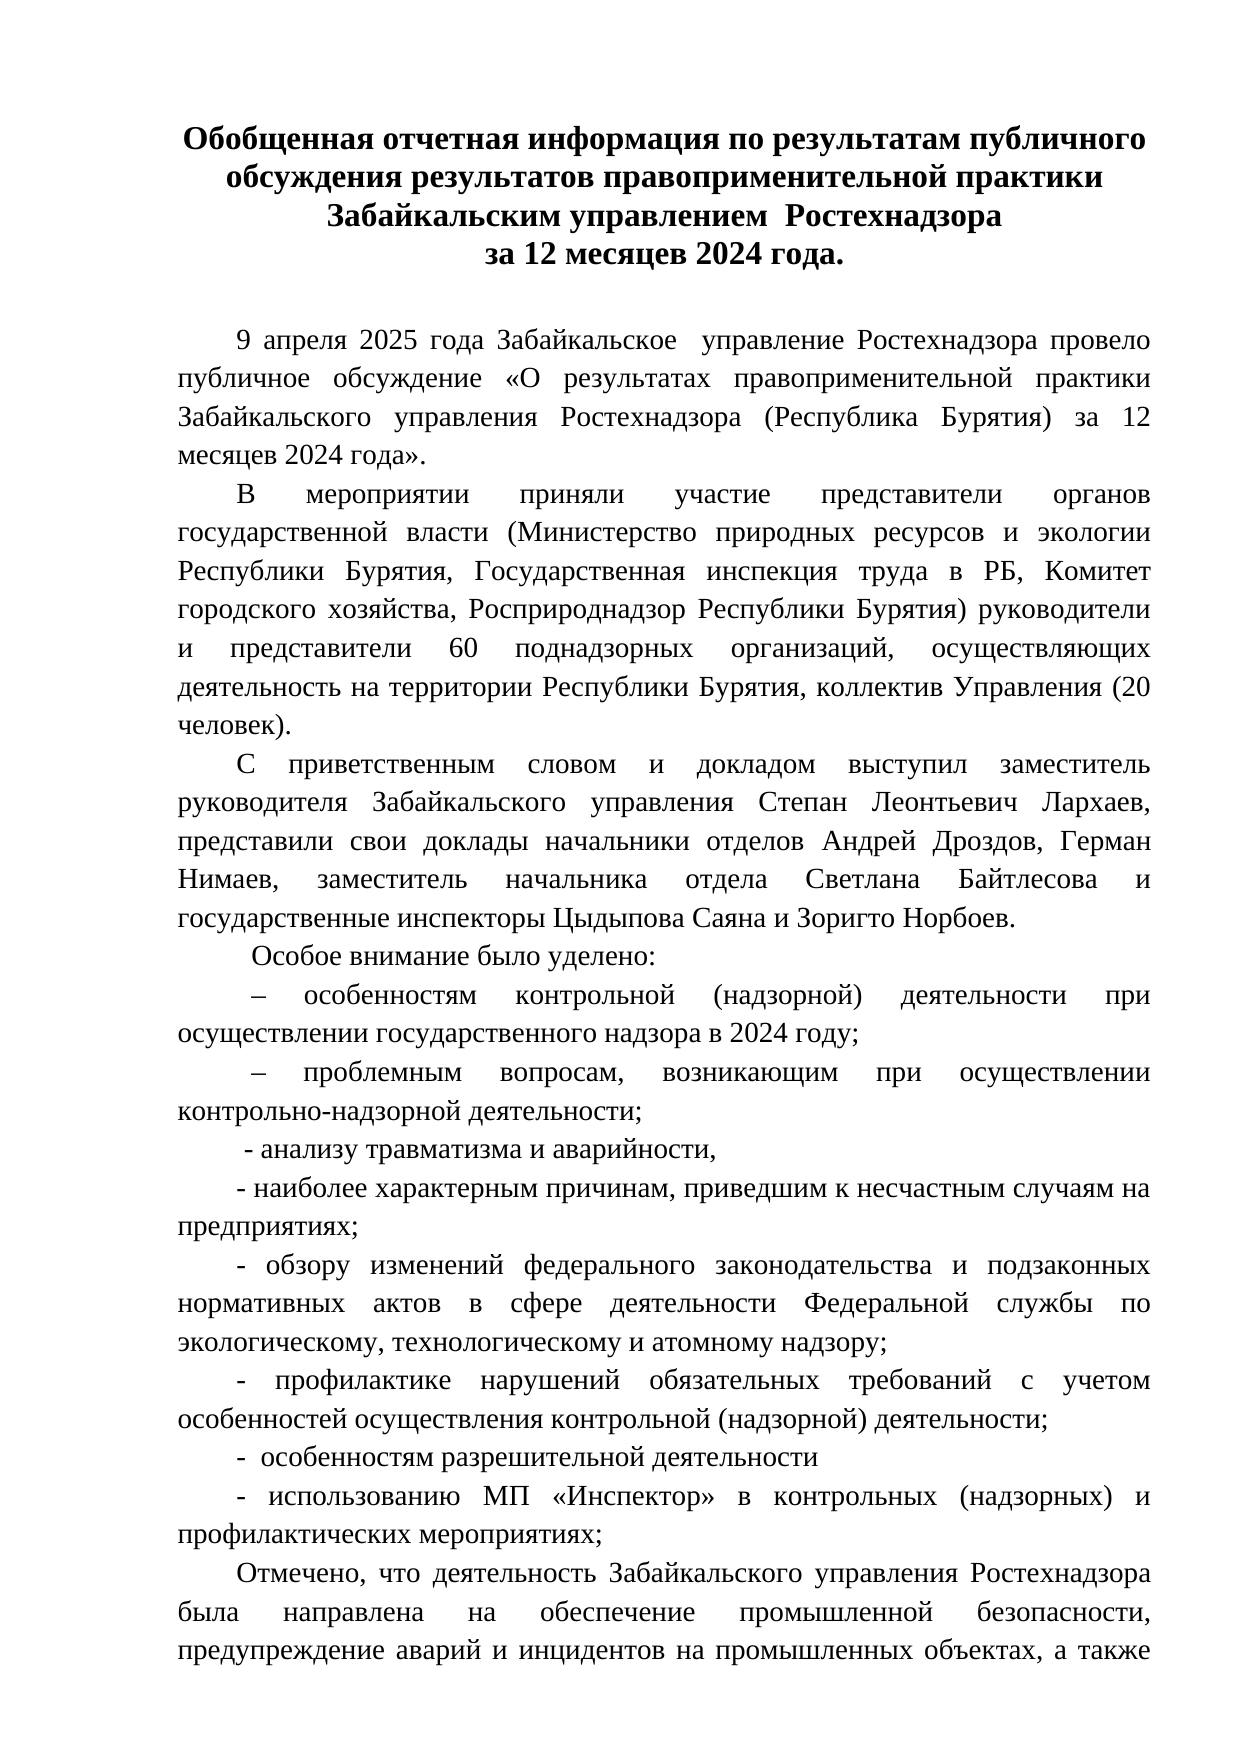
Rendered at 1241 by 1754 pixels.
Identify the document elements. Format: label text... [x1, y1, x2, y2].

text – особенностям контрольной (надзорной) деятельности при осуществлении государственного надзора в 2024 году; [177, 977, 1152, 1049]
text - особенностям разрешительной деятельности [177, 1439, 1152, 1473]
text - профилактике нарушений обязательных требований с учетом особенностей осуществления контрольной (надзорной) деятельности; [177, 1362, 1152, 1434]
text Особое внимание было уделено: [177, 938, 1152, 972]
text 9 апреля 2025 года Забайкальское управление Ростехнадзора провело публичное обсуждение «О результатах правоприменительной практики Забайкальского управления Ростехнадзора (Республика Бурятия) за 12 месяцев 2024 года». [177, 322, 1152, 471]
text - анализу травматизма и аварийности, [177, 1131, 1152, 1165]
text – проблемным вопросам, возникающим при осуществлении контрольно-надзорной деятельности; [177, 1054, 1152, 1126]
text Обобщенная отчетная информация по результатам публичного обсуждения результатов правоприменительной практики [177, 118, 1152, 195]
text за 12 месяцев 2024 года. [177, 233, 1152, 271]
text Забайкальским управлением Ростехнадзора [177, 195, 1152, 233]
text - использованию МП «Инспектор» в контрольных (надзорных) и профилактических мероприятиях; [177, 1478, 1152, 1550]
text С приветственным словом и докладом выступил заместитель руководителя Забайкальского управления Степан Леонтьевич Лархаев, представили свои доклады начальники отделов Андрей Дроздов, Герман Нимаев, заместитель начальника отдела Светлана Байтлесова и государственные инспекторы Цыдыпова Саяна и Зоригто Норбоев. [177, 746, 1152, 933]
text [177, 1555, 1152, 1666]
text - обзору изменений федерального законодательства и подзаконных нормативных актов в сфере деятельности Федеральной службы по экологическому, технологическому и атомному надзору; [177, 1247, 1152, 1357]
text - наиболее характерным причинам, приведшим к несчастным случаям на предприятиях; [177, 1170, 1152, 1242]
text В мероприятии приняли участие представители органов государственной власти (Министерство природных ресурсов и экологии Республики Бурятия, Государственная инспекция труда в РБ, Комитет городского хозяйства, Росприроднадзор Республики Бурятия) руководители и представители 60 поднадзорных организаций, осуществляющих деятельность на территории Республики Бурятия, коллектив Управления (20 человек). [177, 476, 1152, 741]
